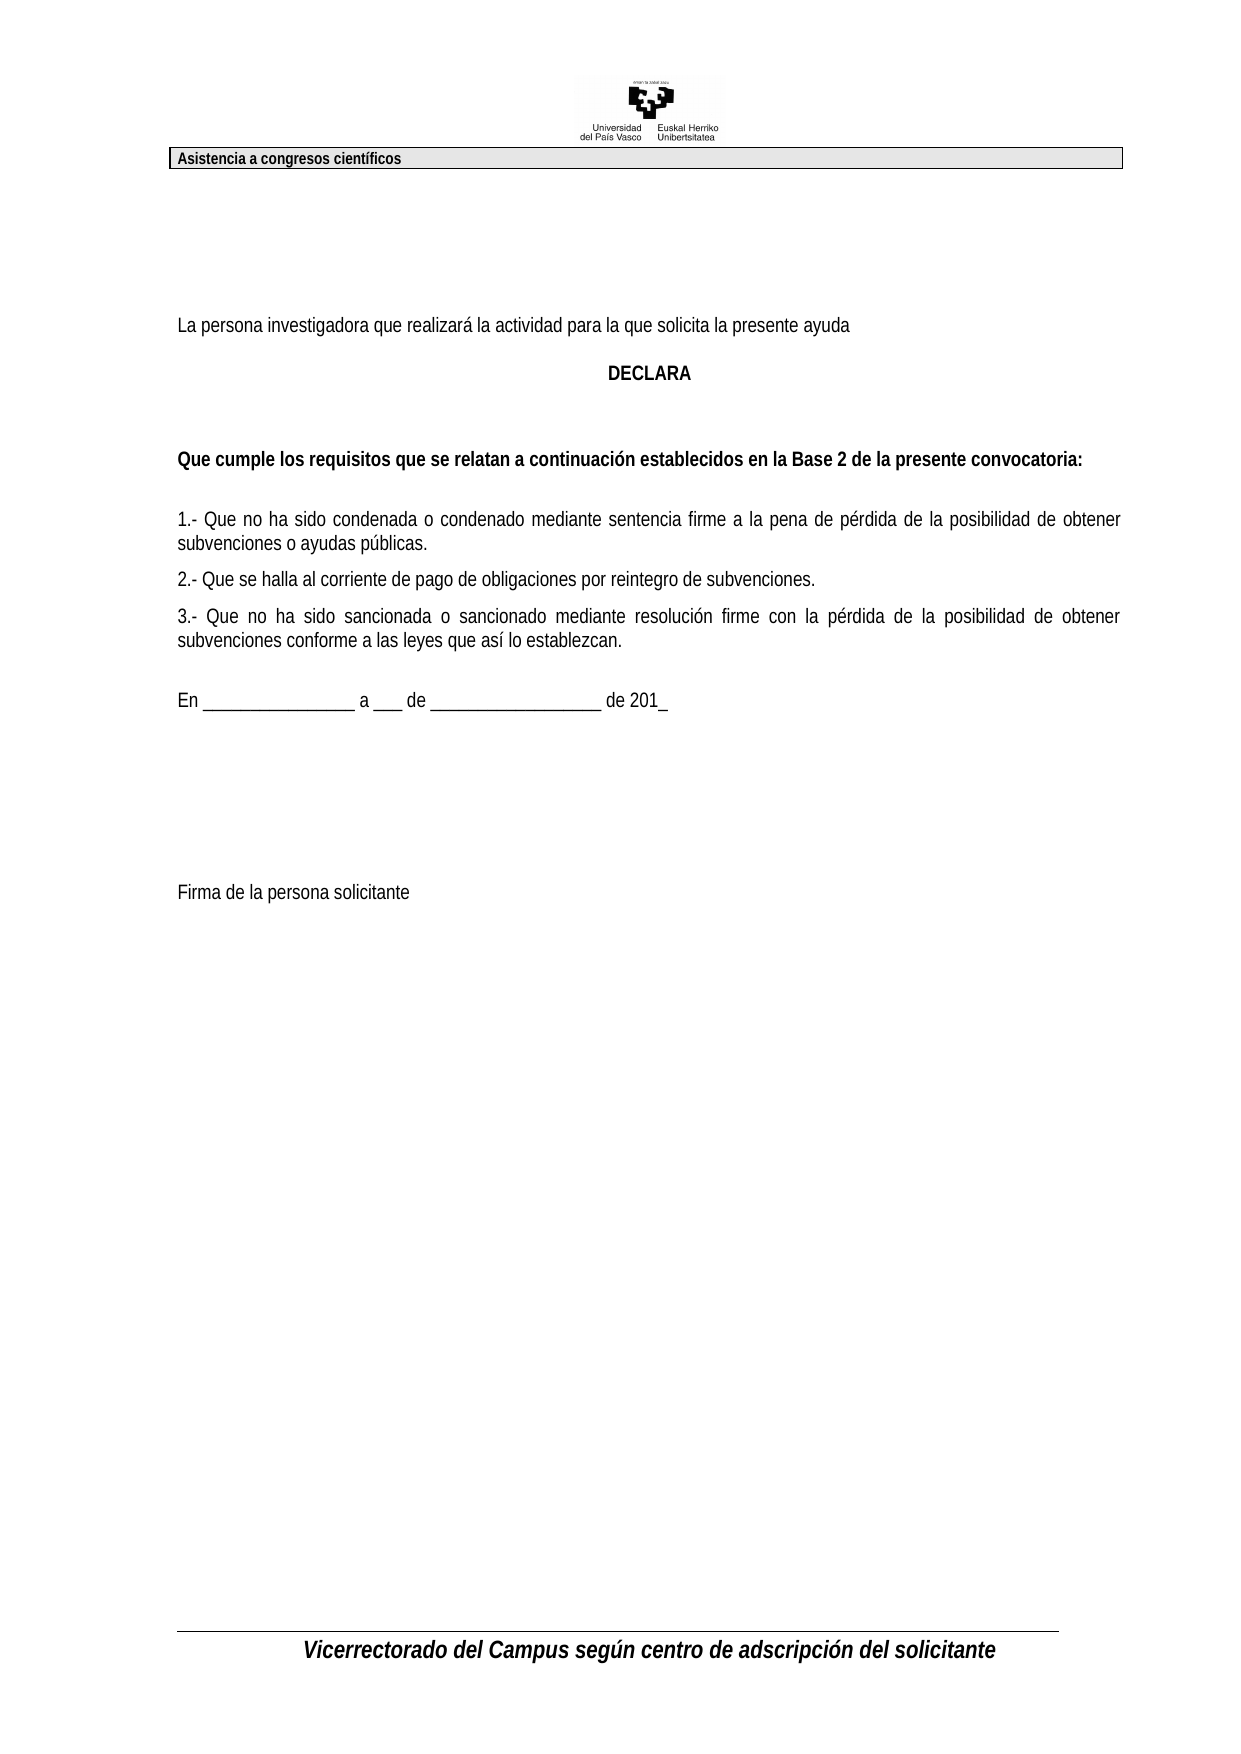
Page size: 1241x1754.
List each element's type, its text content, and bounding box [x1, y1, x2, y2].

text 1.- Que no ha sido condenada o condenado mediante sentencia firme a la pena de pérdida de la posibilidad de obtener subvenciones o ayudas públicas. [177, 507, 1122, 555]
text 3.- Que no ha sido sancionada o sancionado mediante resolución firme con la pérdida de la posibilidad de obtener subvenciones conforme a las leyes que así lo establezcan. [177, 604, 1122, 652]
text DECLARA [177, 361, 1122, 385]
picture [573, 75, 726, 147]
text Firma de la persona solicitante [177, 880, 1063, 904]
text La persona investigadora que realizará la actividad para la que solicita la presente ayuda [177, 313, 1122, 337]
text 2.- Que se halla al corriente de pago de obligaciones por reintegro de subvenciones. [177, 567, 1122, 591]
text Que cumple los requisitos que se relatan a continuación establecidos en la Base 2 de la presente convocatoria: [177, 446, 1122, 470]
text En ________________ a ___ de __________________ de 201_ [177, 688, 1122, 712]
